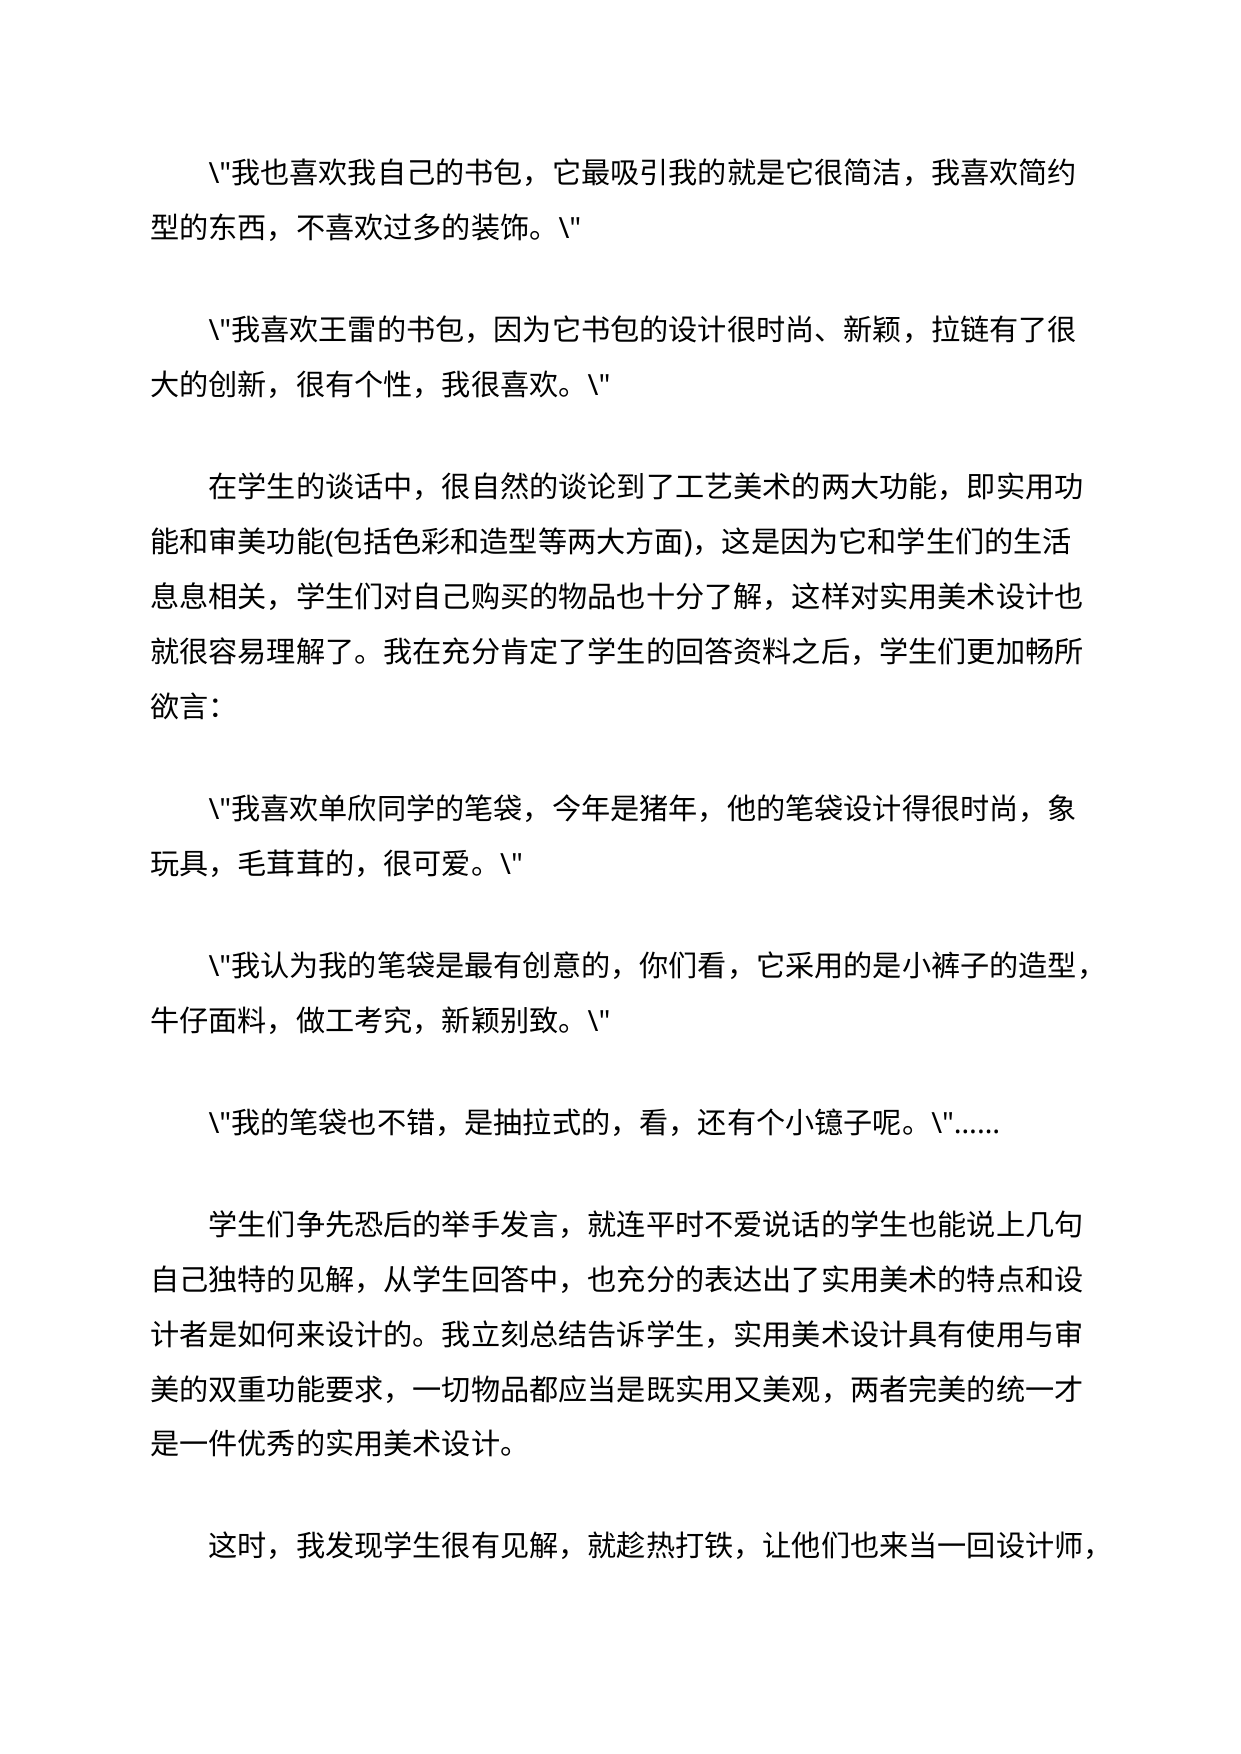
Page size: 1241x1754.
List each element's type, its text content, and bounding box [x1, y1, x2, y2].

text \"我喜欢王雷的书包，因为它书包的设计很时尚、新颖，拉链有了很大的创新，很有个性，我很喜欢。\" [150, 307, 1090, 404]
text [150, 1523, 1090, 1565]
text \"我喜欢单欣同学的笔袋，今年是猪年，他的笔袋设计得很时尚，象玩具，毛茸茸的，很可爱。\" [150, 785, 1090, 883]
text \"我的笔袋也不错，是抽拉式的，看，还有个小镱子呢。\"…… [150, 1099, 1090, 1142]
text \"我认为我的笔袋是最有创意的，你们看，它采用的是小裤子的造型，牛仔面料，做工考究，新颖别致。\" [150, 942, 1090, 1040]
text 在学生的谈话中，很自然的谈论到了工艺美术的两大功能，即实用功能和审美功能(包括色彩和造型等两大方面)，这是因为它和学生们的生活息息相关，学生们对自己购买的物品也十分了解，这样对实用美术设计也就很容易理解了。我在充分肯定了学生的回答资料之后，学生们更加畅所欲言： [150, 464, 1090, 726]
text \"我也喜欢我自己的书包，它最吸引我的就是它很简洁，我喜欢简约型的东西，不喜欢过多的装饰。\" [150, 150, 1090, 247]
text 学生们争先恐后的举手发言，就连平时不爱说话的学生也能说上几句自己独特的见解，从学生回答中，也充分的表达出了实用美术的特点和设计者是如何来设计的。我立刻总结告诉学生，实用美术设计具有使用与审美的双重功能要求，一切物品都应当是既实用又美观，两者完美的统一才是一件优秀的实用美术设计。 [150, 1201, 1090, 1463]
